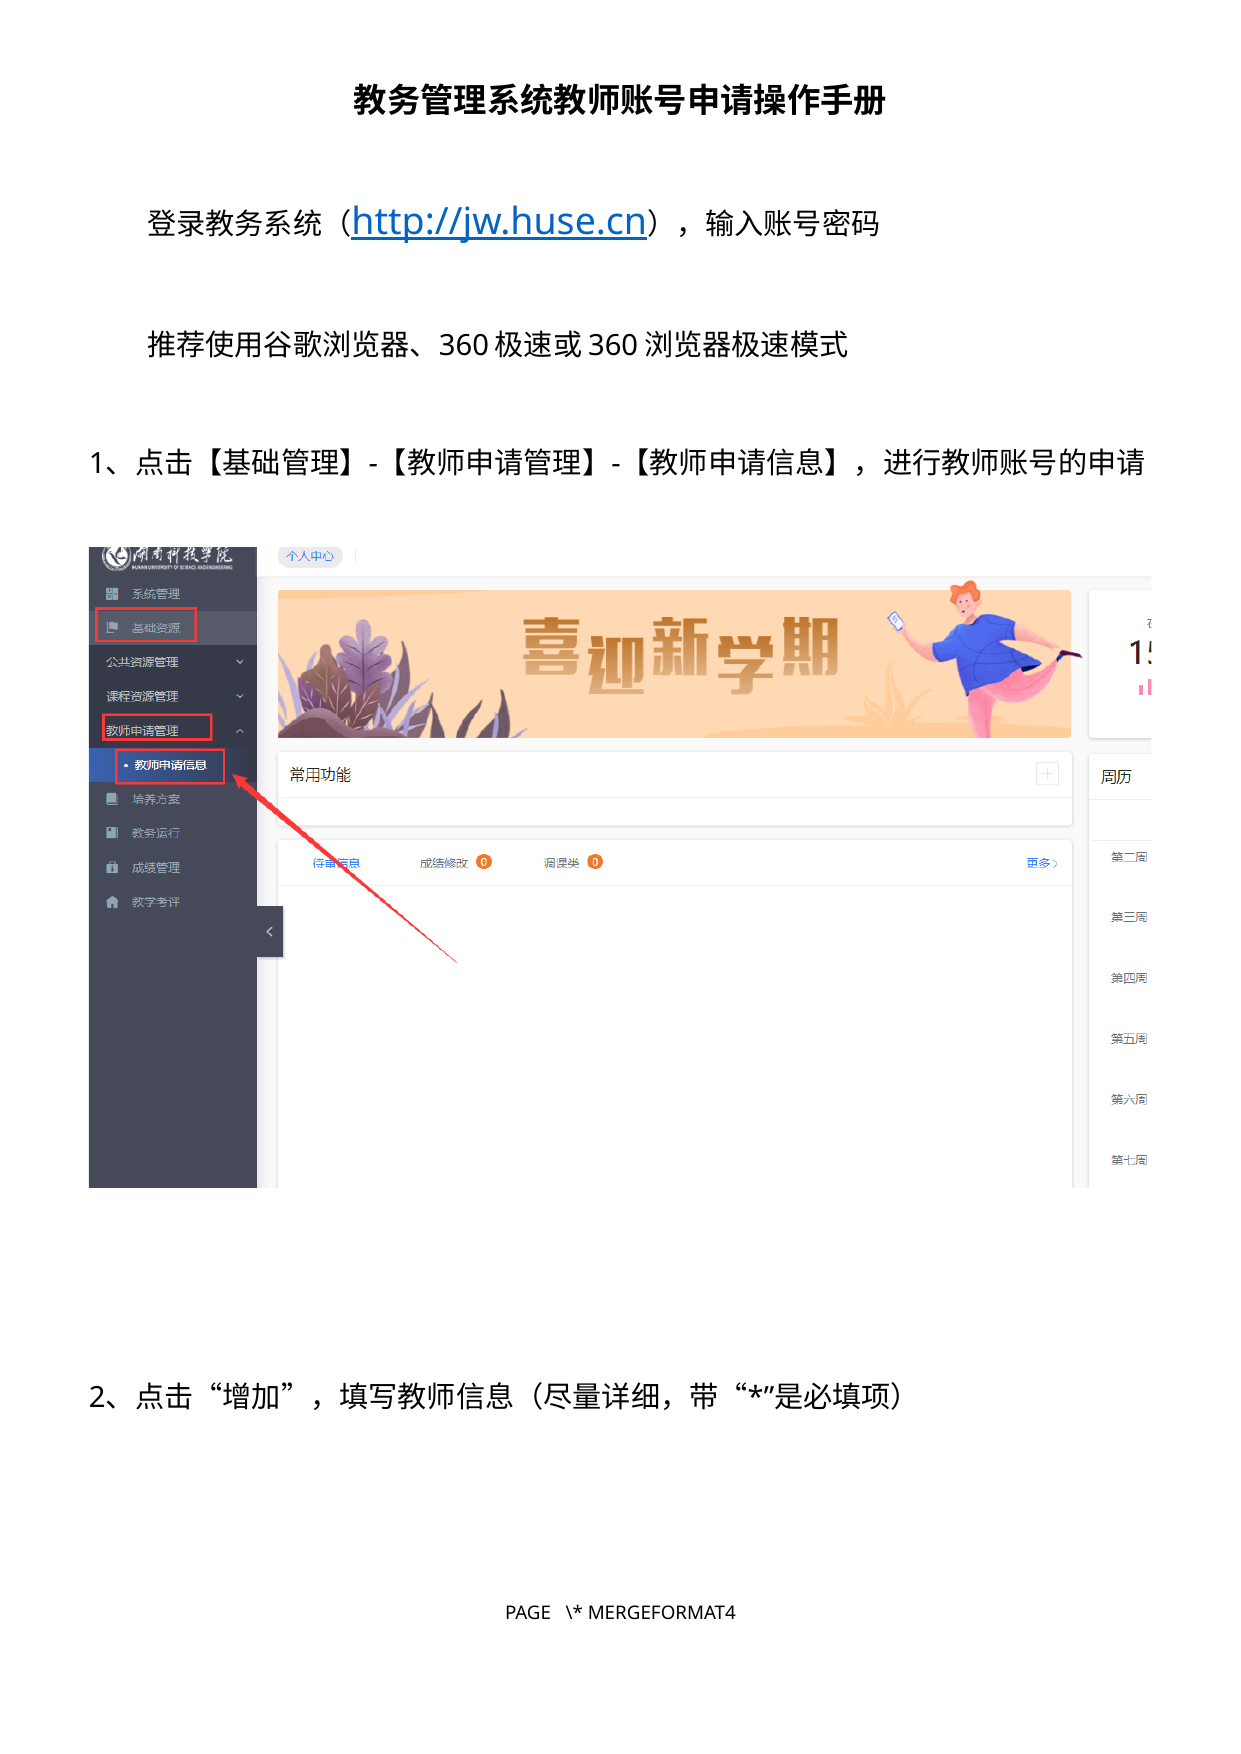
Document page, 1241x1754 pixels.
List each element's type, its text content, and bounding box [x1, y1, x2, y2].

text 教务管理系统教师账号申请操作手册 [89, 66, 1152, 131]
text 推荐使用谷歌浏览器、360极速或360浏览器极速模式 [89, 310, 1152, 375]
list 点击【基础管理】-【教师申请管理】-【教师申请信息】，进行教师账号的申请 [89, 429, 1152, 494]
text 登录教务系统（http://jw.huse.cn），输入账号密码 [89, 187, 1152, 252]
list 点击“增加”，填写教师信息（尽量详细，带“*”是必填项） [89, 1362, 1152, 1427]
picture [88, 547, 1152, 1188]
